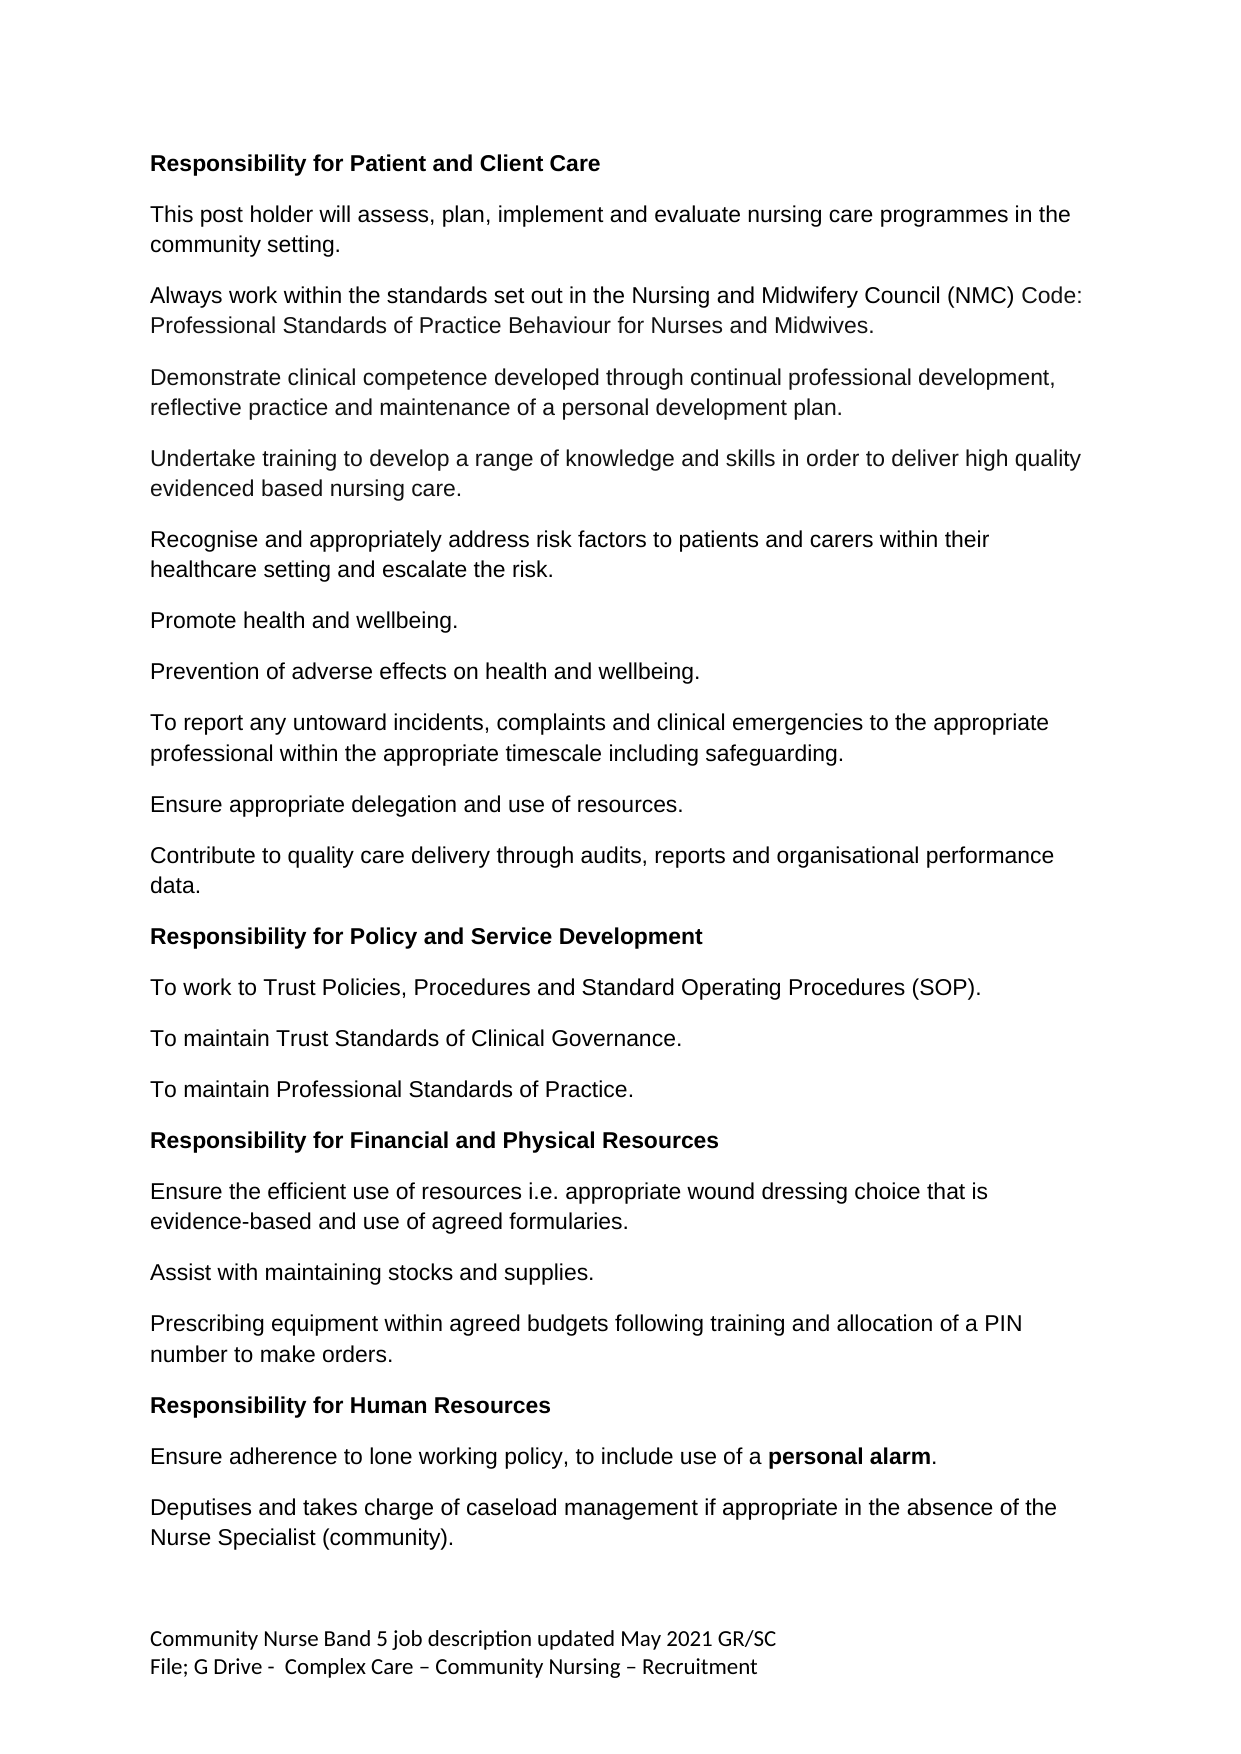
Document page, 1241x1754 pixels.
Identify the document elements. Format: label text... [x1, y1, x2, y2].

text Always work within the standards set out in the Nursing and Midwifery Council (NMC) Code: Professional Standards of Practice Behaviour for Nurses and Midwives. [150, 282, 1090, 339]
text Prevention of adverse effects on health and wellbeing. [150, 658, 1090, 685]
text To report any untoward incidents, complaints and clinical emergencies to the appropriate professional within the appropriate timescale including safeguarding. [150, 709, 1090, 766]
text Responsibility for Patient and Client Care [150, 150, 1090, 176]
text Assist with maintaining stocks and supplies. [150, 1259, 1090, 1286]
text Responsibility for Human Resources [150, 1392, 1090, 1418]
text Responsibility for Financial and Physical Resources [150, 1127, 1090, 1153]
text Promote health and wellbeing. [150, 607, 1090, 634]
text This post holder will assess, plan, implement and evaluate nursing care programmes in the community setting. [150, 201, 1090, 258]
text Deputises and takes charge of caseload management if appropriate in the absence of the Nurse Specialist (community). [150, 1494, 1090, 1550]
text To work to Trust Policies, Procedures and Standard Operating Procedures (SOP). [150, 974, 1090, 1000]
text Demonstrate clinical competence developed through continual professional development, reflective practice and maintenance of a personal development plan. [150, 363, 1090, 420]
text To maintain Trust Standards of Clinical Governance. [150, 1025, 1090, 1051]
text Ensure appropriate delegation and use of resources. [150, 791, 1090, 817]
text To maintain Professional Standards of Practice. [150, 1076, 1090, 1102]
text Responsibility for Policy and Service Development [150, 923, 1090, 949]
text Ensure the efficient use of resources i.e. appropriate wound dressing choice that is evidence-based and use of agreed formularies. [150, 1178, 1090, 1235]
text Contribute to quality care delivery through audits, reports and organisational performance data. [150, 842, 1090, 898]
text Ensure adherence to lone working policy, to include use of a personal alarm. [150, 1443, 1090, 1469]
text Undertake training to develop a range of knowledge and skills in order to deliver high quality evidenced based nursing care. [150, 445, 1090, 501]
text Prescribing equipment within agreed budgets following training and allocation of a PIN number to make orders. [150, 1310, 1090, 1367]
text Recognise and appropriately address risk factors to patients and carers within their healthcare setting and escalate the risk. [150, 526, 1090, 583]
